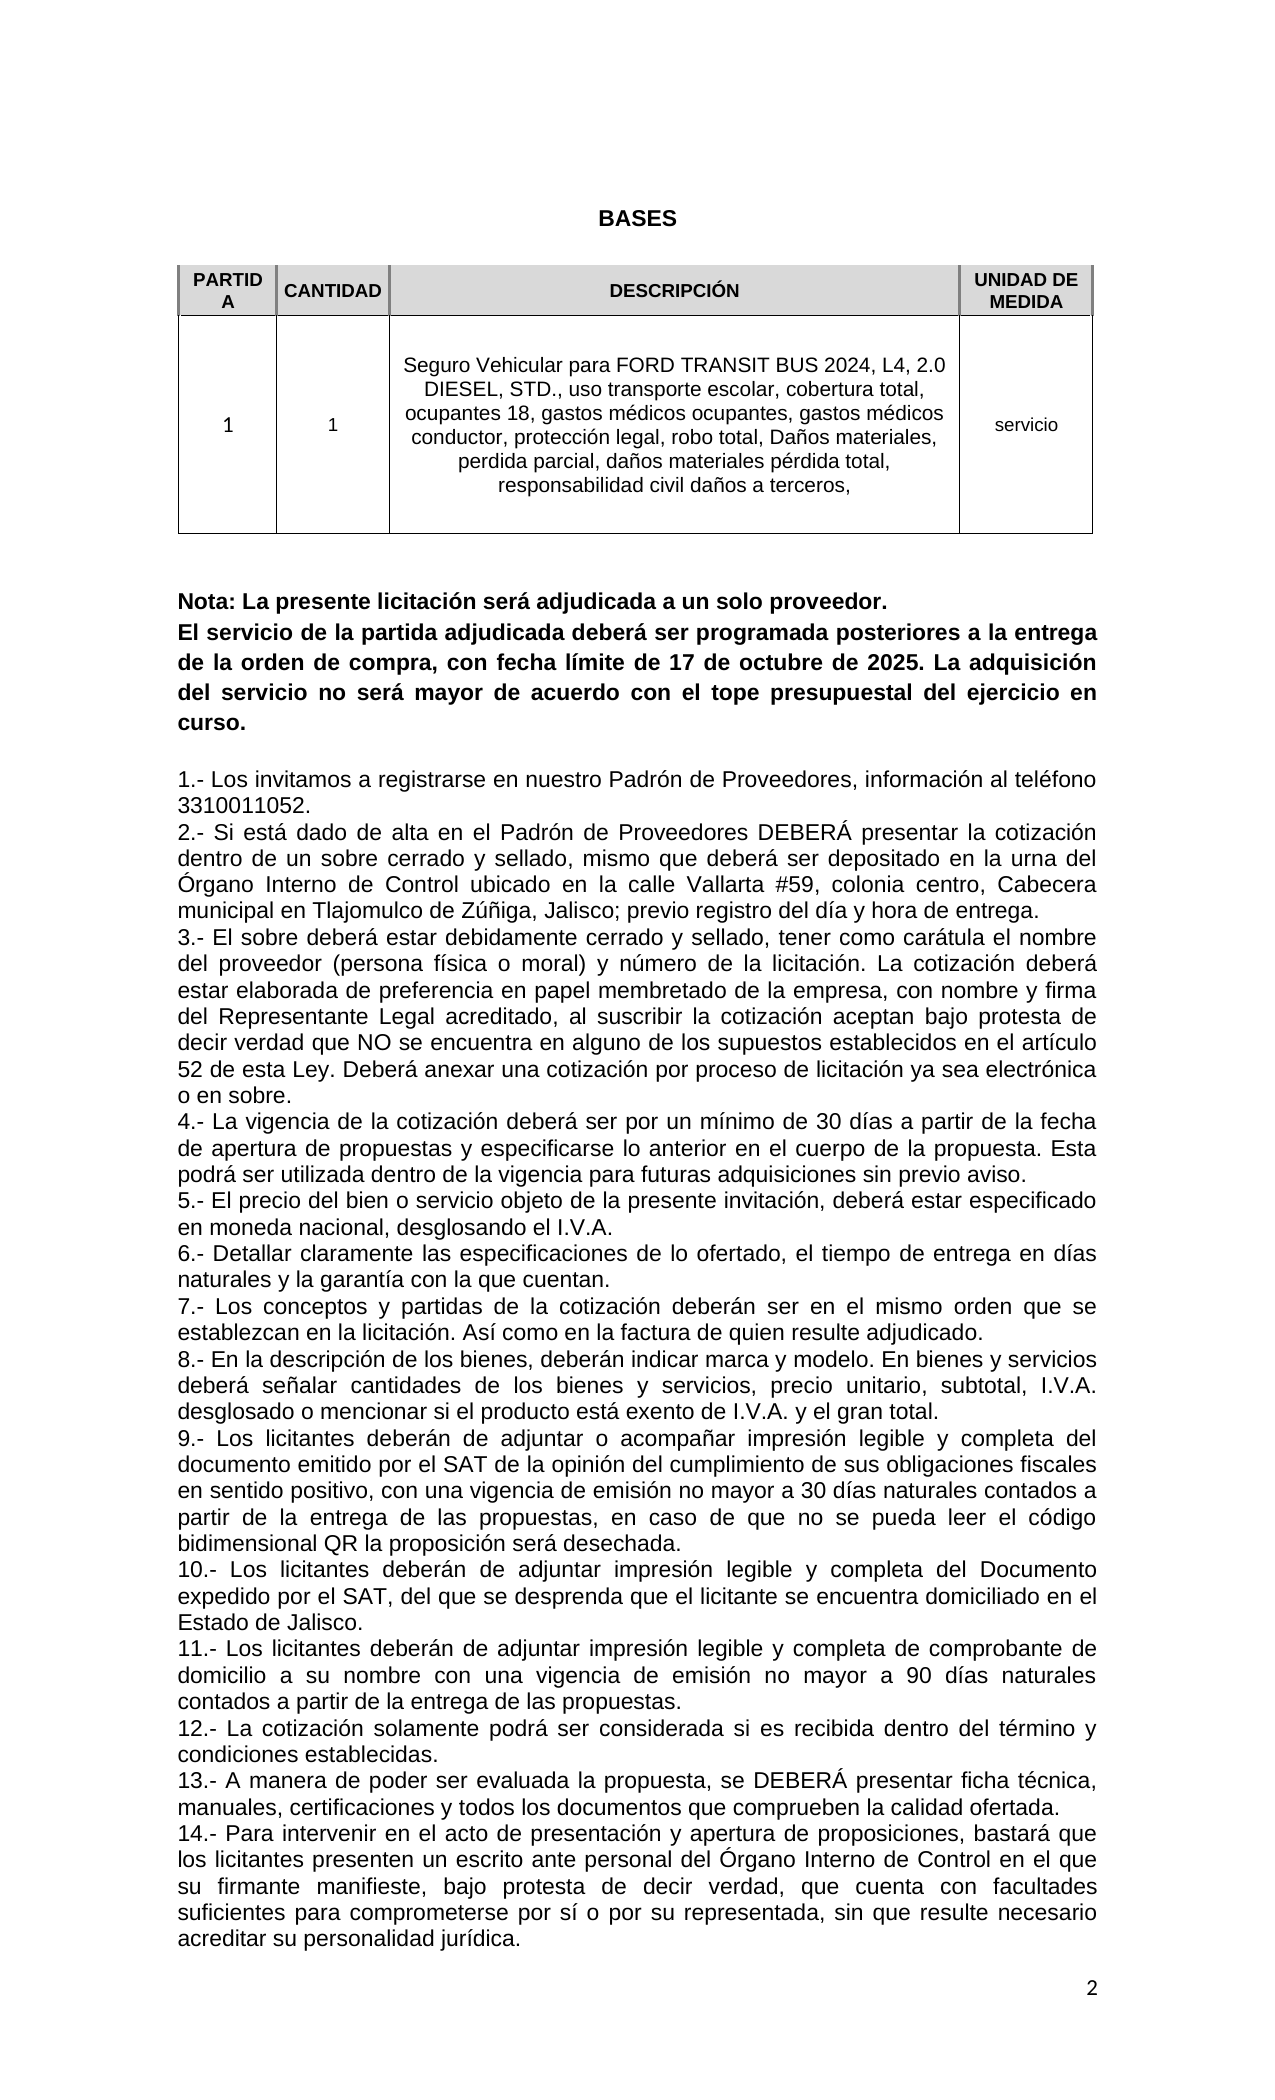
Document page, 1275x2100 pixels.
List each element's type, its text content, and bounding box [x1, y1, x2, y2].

table_header PARTIDA [180, 265, 275, 315]
text Nota: La presente licitación será adjudicada a un solo proveedor. [177, 588, 1098, 615]
text 4.- La vigencia de la cotización deberá ser por un mínimo de 30 días a partir de la fecha de apertura de propuestas y especificarse lo anterior en el cuerpo de la propuesta. Esta podrá ser utilizada dentro de la vigencia para futuras adquisiciones sin previo aviso. [177, 1108, 1098, 1187]
text 2.- Si está dado de alta en el Padrón de Proveedores DEBERÁ presentar la cotización dentro de un sobre cerrado y sellado, mismo que deberá ser depositado en la urna del Órgano Interno de Control ubicado en la calle Vallarta #59, colonia centro, Cabecera municipal en Tlajomulco de Zúñiga, Jalisco; previo registro del día y hora de entrega. [177, 818, 1098, 924]
text 7.- Los conceptos y partidas de la cotización deberán ser en el mismo orden que se establezcan en la licitación. Así como en la factura de quien resulte adjudicado. [177, 1293, 1098, 1346]
text 8.- En la descripción de los bienes, deberán indicar marca y modelo. En bienes y servicios deberá señalar cantidades de los bienes y servicios, precio unitario, subtotal, I.V.A. desglosado o mencionar si el producto está exento de I.V.A. y el gran total. [177, 1346, 1098, 1424]
text El servicio de la partida adjudicada deberá ser programada posteriores a la entrega de la orden de compra, con fecha límite de 17 de octubre de 2025. La adquisición del servicio no será mayor de acuerdo con el tope presupuestal del ejercicio en curso. [177, 618, 1098, 736]
text BASES [177, 205, 1098, 231]
table_header DESCRIPCIÓN [391, 265, 958, 315]
table_cell 1 [277, 316, 389, 533]
text 11.- Los licitantes deberán de adjuntar impresión legible y completa de comprobante de domicilio a su nombre con una vigencia de emisión no mayor a 90 días naturales contados a partir de la entrega de las propuestas. [177, 1635, 1098, 1714]
table_cell servicio [960, 315, 1092, 533]
text 13.- A manera de poder ser evaluada la propuesta, se DEBERÁ presentar ficha técnica, manuales, certificaciones y todos los documentos que comprueben la calidad ofertada. [177, 1767, 1098, 1820]
table_cell Seguro Vehicular para FORD TRANSIT BUS 2024, L4, 2.0 DIESEL, STD., uso transporte escolar, cobertura total, ocupantes 18, gastos médicos ocupantes, gastos médicos conductor, protección legal, robo total, Daños materiales, perdida parcial, daños materiales pérdida total, responsabilidad civil daños a terceros, [390, 316, 959, 533]
text 3.- El sobre deberá estar debidamente cerrado y sellado, tener como carátula el nombre del proveedor (persona física o moral) y número de la licitación. La cotización deberá estar elaborada de preferencia en papel membretado de la empresa, con nombre y firma del Representante Legal acreditado, al suscribir la cotización aceptan bajo protesta de decir verdad que NO se encuentra en alguno de los supuestos establecidos en el artículo 52 de esta Ley. Deberá anexar una cotización por proceso de licitación ya sea electrónica o en sobre. [177, 924, 1098, 1108]
text 9.- Los licitantes deberán de adjuntar o acompañar impresión legible y completa del documento emitido por el SAT de la opinión del cumplimiento de sus obligaciones fiscales en sentido positivo, con una vigencia de emisión no mayor a 30 días naturales contados a partir de la entrega de las propuestas, en caso de que no se pueda leer el código bidimensional QR la proposición será desechada. [177, 1424, 1098, 1556]
text 12.- La cotización solamente podrá ser considerada si es recibida dentro del término y condiciones establecidas. [177, 1714, 1098, 1767]
table_header CANTIDAD [278, 265, 388, 315]
text 14.- Para intervenir en el acto de presentación y apertura de proposiciones, bastará que los licitantes presenten un escrito ante personal del Órgano Interno de Control en el que su firmante manifieste, bajo protesta de decir verdad, que cuenta con facultades suficientes para comprometerse por sí o por su representada, sin que resulte necesario acreditar su personalidad jurídica. [177, 1820, 1098, 1952]
text 5.- El precio del bien o servicio objeto de la presente invitación, deberá estar especificado en moneda nacional, desglosando el I.V.A. [177, 1187, 1098, 1240]
table_header UNIDAD DE MEDIDA [961, 265, 1091, 315]
text 1.- Los invitamos a registrarse en nuestro Padrón de Proveedores, información al teléfono 3310011052. [177, 766, 1098, 818]
text 6.- Detallar claramente las especificaciones de lo ofertado, el tiempo de entrega en días naturales y la garantía con la que cuentan. [177, 1240, 1098, 1293]
text 10.- Los licitantes deberán de adjuntar impresión legible y completa del Documento expedido por el SAT, del que se desprenda que el licitante se encuentra domiciliado en el Estado de Jalisco. [177, 1556, 1098, 1635]
table_cell 1 [179, 315, 276, 533]
